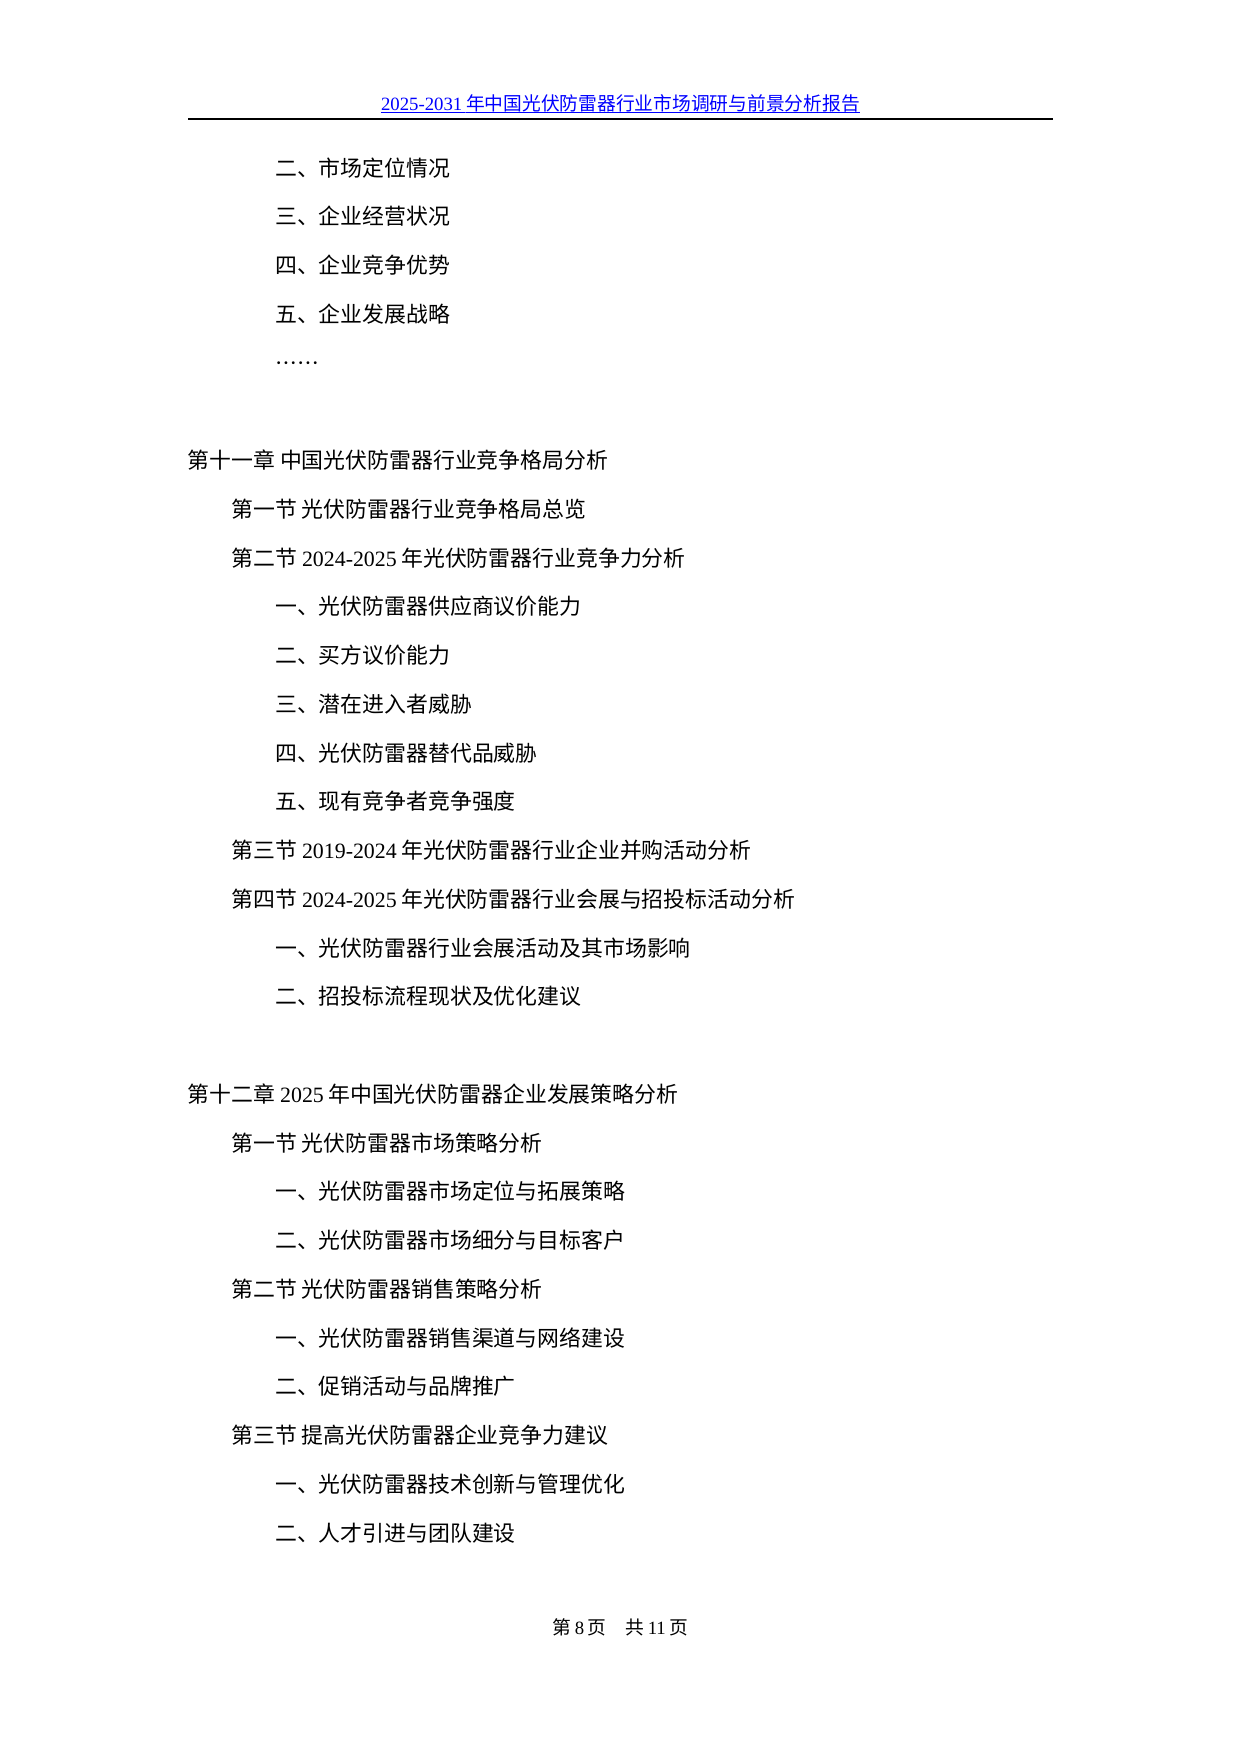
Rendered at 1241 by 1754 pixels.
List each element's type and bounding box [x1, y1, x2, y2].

text [187, 150, 1053, 1548]
